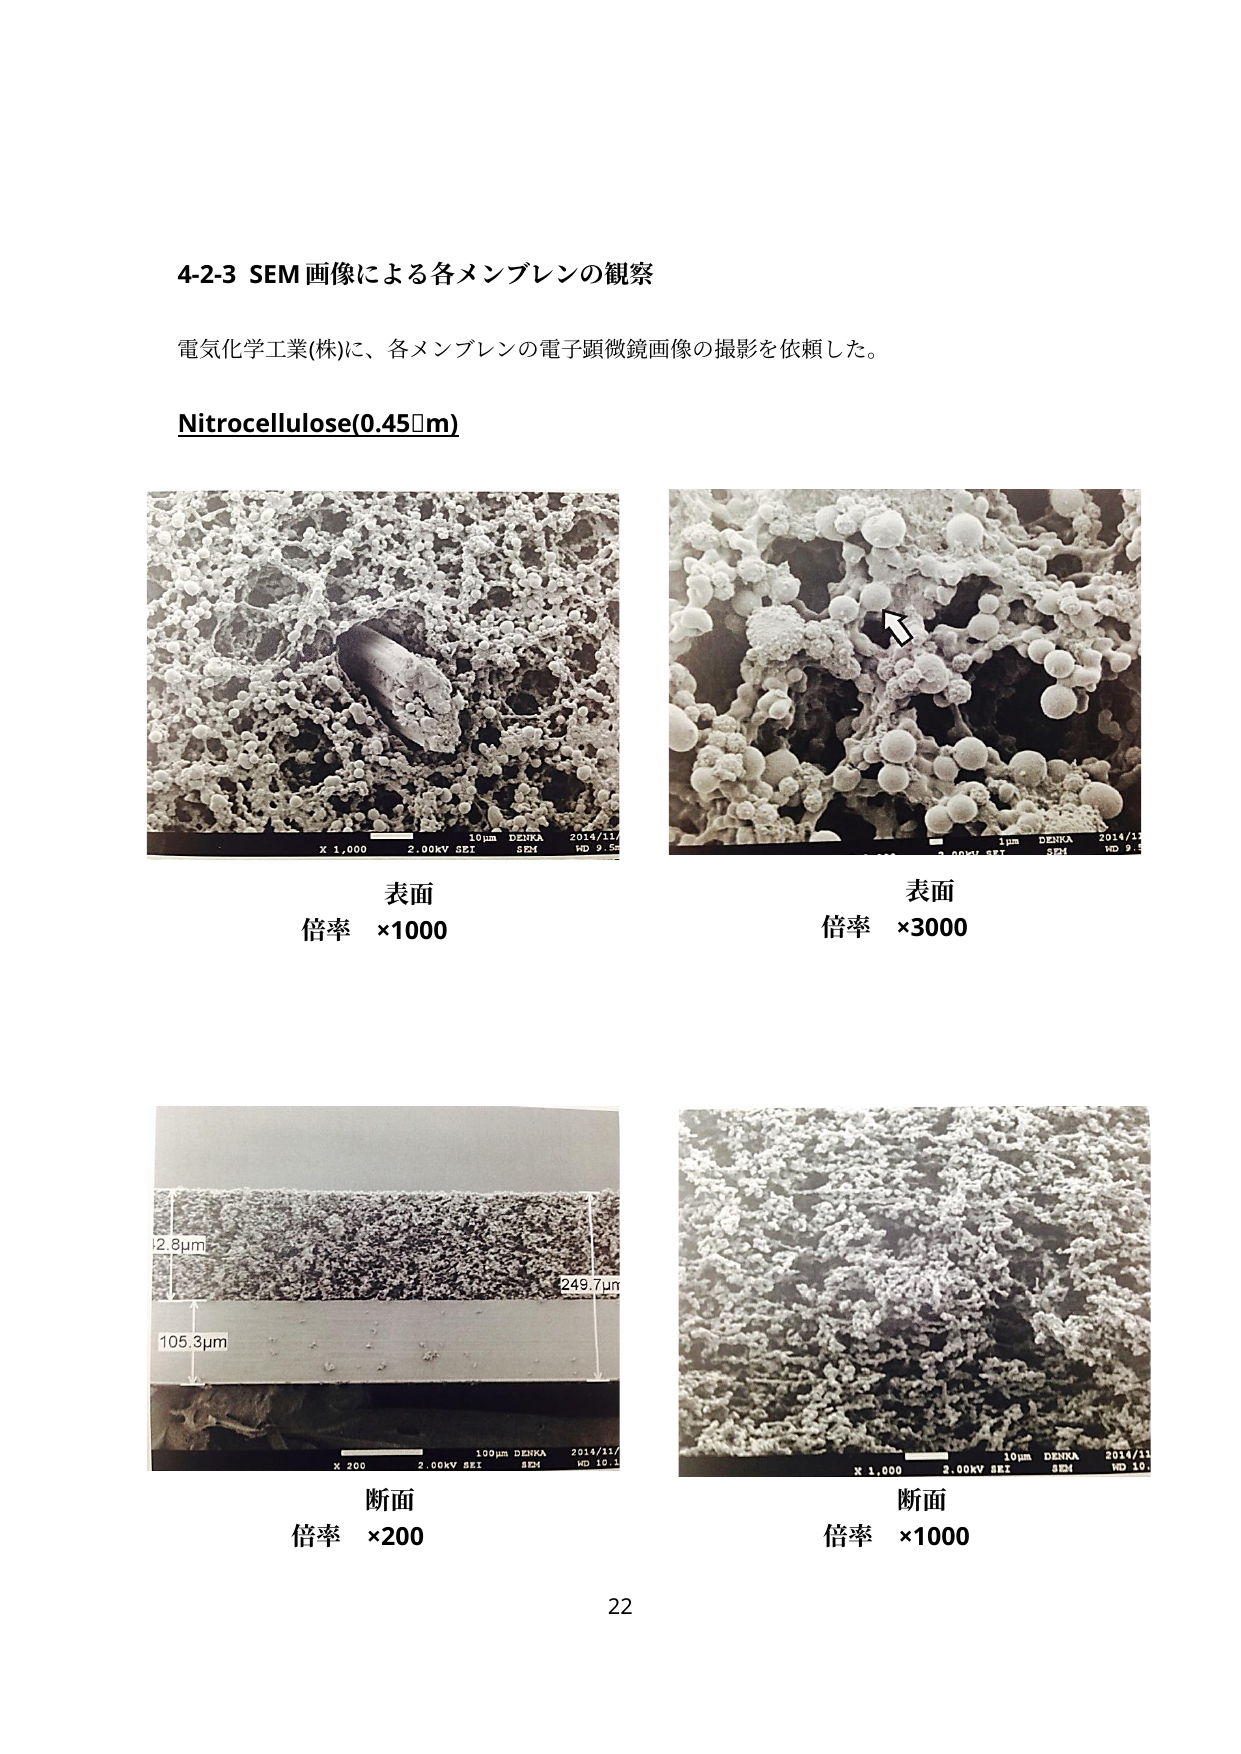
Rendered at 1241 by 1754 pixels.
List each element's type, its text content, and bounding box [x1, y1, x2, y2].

picture [668, 489, 1142, 855]
picture [146, 489, 620, 860]
subtitle 4-2-3 SEM画像による各メンブレンの観察 [177, 254, 1063, 292]
picture [678, 1106, 1151, 1477]
text Nitrocellulose(0.45m) [177, 404, 1063, 442]
picture [147, 1106, 620, 1471]
text 電気化学工業(株)に、各メンブレンの電子顕微鏡画像の撮影を依頼した。 [177, 329, 1063, 367]
